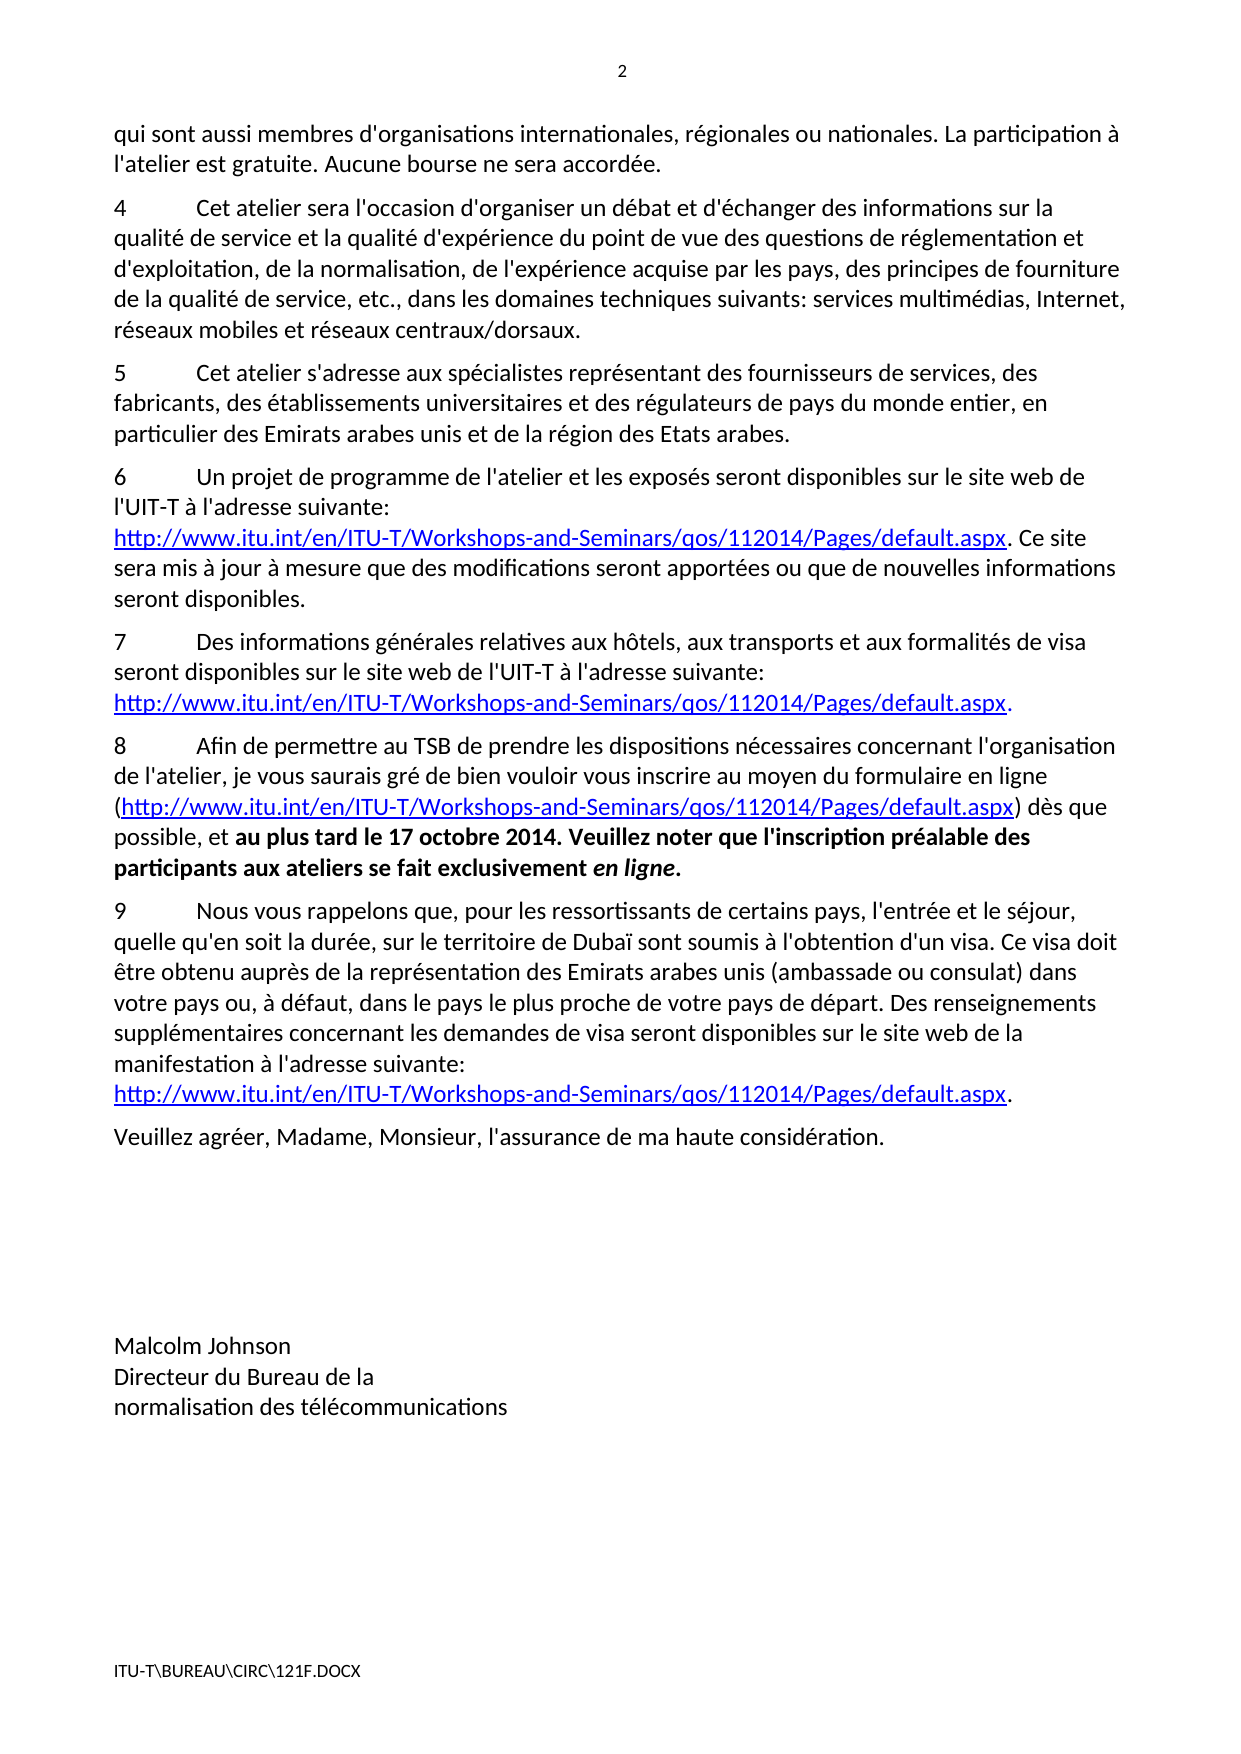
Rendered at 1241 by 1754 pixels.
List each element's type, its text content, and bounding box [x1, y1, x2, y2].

text 7 Des informations générales relatives aux hôtels, aux transports et aux formalités de visa seront disponibles sur le site web de l'UIT-T à l'adresse suivante: http://www.itu.int/en/ITU-T/Workshops-and-Seminars/qos/112014/Pages/default.aspx. [113, 626, 1127, 717]
text Veuillez agréer, Madame, Monsieur, l'assurance de ma haute considération. [113, 1121, 1127, 1181]
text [113, 118, 1127, 179]
text 9 Nous vous rappelons que, pour les ressortissants de certains pays, l'entrée et le séjour, quelle qu'en soit la durée, sur le territoire de Dubaï sont soumis à l'obtention d'un visa. Ce visa doit être obtenu auprès de la représentation des Emirats arabes unis (ambassade ou consulat) dans votre pays ou, à défaut, dans le pays le plus proche de votre pays de départ. Des renseignements supplémentaires concernant les demandes de visa seront disponibles sur le site web de la manifestation à l'adresse suivante: http://www.itu.int/en/ITU-T/Workshops-and-Seminars/qos/112014/Pages/default.aspx. [113, 895, 1127, 1109]
text 6 Un projet de programme de l'atelier et les exposés seront disponibles sur le site web de l'UIT-T à l'adresse suivante: http://www.itu.int/en/ITU-T/Workshops-and-Seminars/qos/112014/Pages/default.aspx. Ce site sera mis à jour à mesure que des modifications seront apportées ou que de nouvelles informations seront disponibles. [113, 461, 1127, 613]
text 5 Cet atelier s'adresse aux spécialistes représentant des fournisseurs de services, des fabricants, des établissements universitaires et des régulateurs de pays du monde entier, en particulier des Emirats arabes unis et de la région des Etats arabes. [113, 357, 1127, 448]
text 4 Cet atelier sera l'occasion d'organiser un débat et d'échanger des informations sur la qualité de service et la qualité d'expérience du point de vue des questions de réglementation et d'exploitation, de la normalisation, de l'expérience acquise par les pays, des principes de fourniture de la qualité de service, etc., dans les domaines techniques suivants: services multimédias, Internet, réseaux mobiles et réseaux centraux/dorsaux. [113, 192, 1127, 344]
text Malcolm Johnson Directeur du Bureau de la normalisation des télécommunications [113, 1331, 1156, 1422]
text 8 Afin de permettre au TSB de prendre les dispositions nécessaires concernant l'organisation de l'atelier, je vous saurais gré de bien vouloir vous inscrire au moyen du formulaire en ligne (http://www.itu.int/en/ITU-T/Workshops-and-Seminars/qos/112014/Pages/default.aspx) dès que possible, et au plus tard le 17 octobre 2014. Veuillez noter que l'inscription préalable des participants aux ateliers se fait exclusivement en ligne. [113, 730, 1127, 883]
